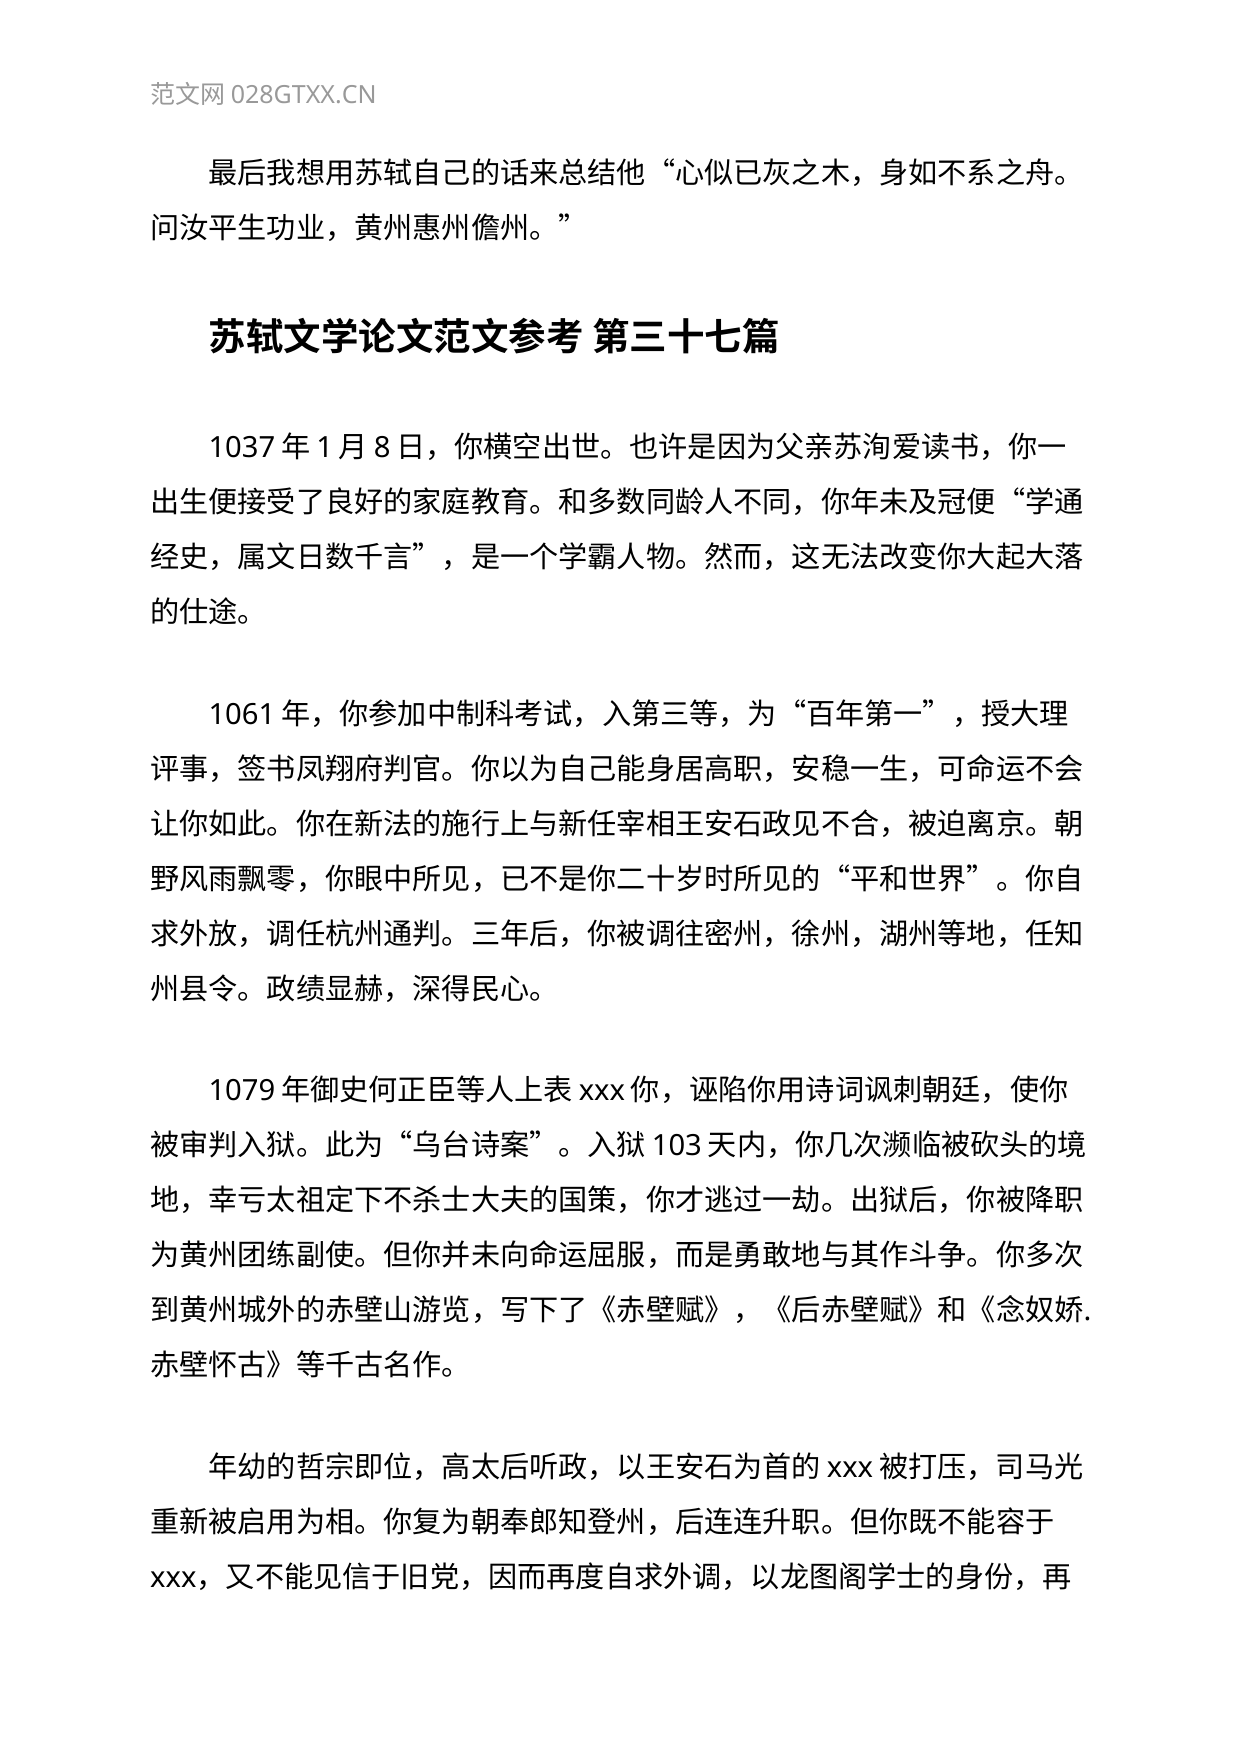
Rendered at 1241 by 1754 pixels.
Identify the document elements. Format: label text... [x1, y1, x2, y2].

text 1079年御史何正臣等人上表xxx你，诬陷你用诗词讽刺朝廷，使你被审判入狱。此为“乌台诗案”。入狱103天内，你几次濒临被砍头的境地，幸亏太祖定下不杀士大夫的国策，你才逃过一劫。出狱后，你被降职为黄州团练副使。但你并未向命运屈服，而是勇敢地与其作斗争。你多次到黄州城外的赤壁山游览，写下了《赤壁赋》，《后赤壁赋》和《念奴娇.赤壁怀古》等千古名作。 [150, 1067, 1090, 1384]
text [150, 1443, 1090, 1596]
text 苏轼文学论文范文参考 第三十七篇 [150, 307, 1090, 361]
text 1061年，你参加中制科考试，入第三等，为“百年第一”，授大理评事，签书凤翔府判官。你以为自己能身居高职，安稳一生，可命运不会让你如此。你在新法的施行上与新任宰相王安石政见不合，被迫离京。朝野风雨飘零，你眼中所见，已不是你二十岁时所见的“平和世界”。你自求外放，调任杭州通判。三年后，你被调往密州，徐州，湖州等地，任知州县令。政绩显赫，深得民心。 [150, 691, 1090, 1007]
text 1037年1月8日，你横空出世。也许是因为父亲苏洵爱读书，你一出生便接受了良好的家庭教育。和多数同龄人不同，你年未及冠便“学通经史，属文日数千言”，是一个学霸人物。然而，这无法改变你大起大落的仕途。 [150, 424, 1090, 631]
text 最后我想用苏轼自己的话来总结他“心似已灰之木，身如不系之舟。问汝平生功业，黄州惠州儋州。” [150, 150, 1090, 247]
